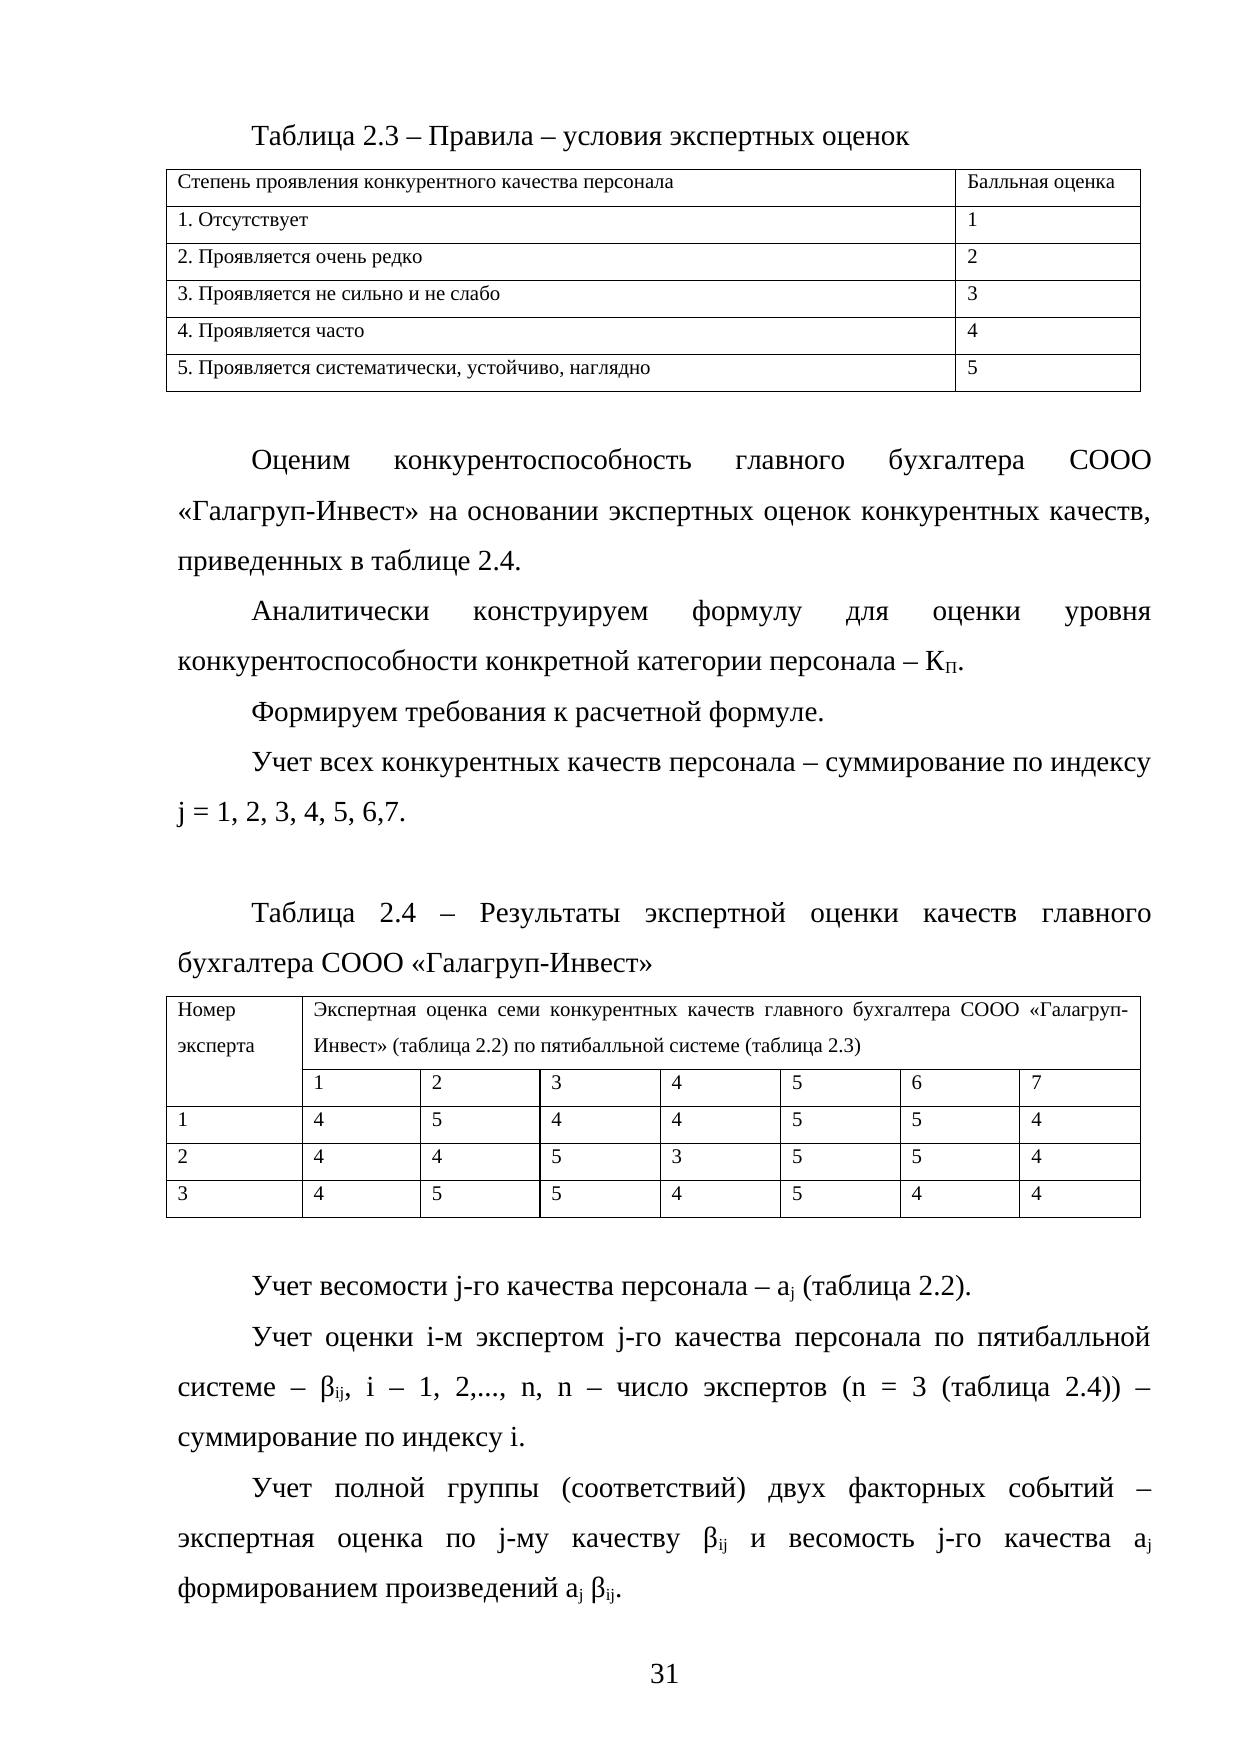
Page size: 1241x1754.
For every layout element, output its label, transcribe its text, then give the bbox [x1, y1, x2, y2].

table_cell 2 [956, 244, 1140, 280]
table_cell 2 [167, 1144, 302, 1180]
table_cell 3 [541, 1070, 660, 1106]
table_cell 3 [956, 281, 1140, 317]
table_cell 4. Проявляется часто [167, 318, 955, 354]
table_header Номер эксперта [167, 997, 302, 1106]
table_cell 4 [661, 1107, 780, 1143]
table_header Экспертная оценка семи конкурентных качеств главного бухгалтера СООО «Галагруп-Инвест» (таблица 2.2) по пятибалльной системе (таблица 2.3) [303, 997, 1140, 1069]
table_cell 4 [1020, 1181, 1140, 1217]
text Учет полной группы (соответствий) двух факторных событий – экспертная оценка по j-му качеству βij и весомость j-гo качества аj формированием произведений аj βij. [177, 1470, 1152, 1604]
table_cell 5 [781, 1144, 900, 1180]
table_cell 4 [421, 1144, 539, 1180]
table_cell 2. Проявляется очень редко [167, 244, 955, 280]
table_cell 5. Проявляется систематически, устойчиво, наглядно [167, 355, 955, 391]
table_cell 4 [303, 1144, 420, 1180]
text Учет оценки i-м экспертом j-гo качества персонала по пятибалльной системе – βij, i – 1, 2,..., n, n – число экспертов (n = 3 (таблица 2.4)) – суммирование по индексу i. [177, 1319, 1152, 1453]
table_cell 1 [167, 1107, 302, 1143]
table_cell 5 [901, 1107, 1019, 1143]
table_cell 4 [956, 318, 1140, 354]
table_cell 4 [541, 1107, 660, 1143]
text Учет всех конкурентных качеств персонала – суммирование по индексу j = 1, 2, 3, 4, 5, 6,7. [177, 744, 1152, 828]
table_cell 4 [661, 1070, 780, 1106]
text Учет весомости j-гo качества персонала – aj (таблица 2.2). [177, 1268, 1152, 1302]
table_cell 2 [421, 1070, 539, 1106]
table_cell 5 [421, 1107, 539, 1143]
text Оценим конкурентоспособность главного бухгалтера СООО «Галагруп-Инвест» на основании экспертных оценок конкурентных качеств, приведенных в таблице 2.4. [177, 442, 1152, 576]
table_cell 1. Отсутствует [167, 207, 955, 243]
text Формируем требования к расчетной формуле. [177, 694, 1152, 727]
table_cell 1 [956, 207, 1140, 243]
table_cell 5 [901, 1144, 1019, 1180]
table_header Балльная оценка [956, 170, 1140, 206]
table_cell 4 [901, 1181, 1019, 1217]
table_cell 4 [661, 1181, 780, 1217]
table_cell 1 [303, 1070, 420, 1106]
table_cell 4 [303, 1107, 420, 1143]
table_cell 3 [661, 1144, 780, 1180]
table_cell 5 [781, 1181, 900, 1217]
table_cell 3. Проявляется не сильно и не слабо [167, 281, 955, 317]
table_cell 4 [1020, 1144, 1140, 1180]
table_cell 5 [781, 1107, 900, 1143]
text Аналитически конструируем формулу для оценки уровня конкурентоспособности конкретной категории персонала – КП. [177, 593, 1152, 677]
table_cell 5 [541, 1181, 660, 1217]
table_cell 5 [541, 1144, 660, 1180]
table_header Степень проявления конкурентного качества персонала [167, 170, 955, 206]
table_cell 6 [901, 1070, 1019, 1106]
text Таблица 2.4 – Результаты экспертной оценки качеств главного бухгалтера СООО «Галагруп-Инвест» [177, 895, 1152, 979]
table_cell 7 [1020, 1070, 1140, 1106]
text Таблица 2.3 – Правила – условия экспертных оценок [177, 118, 1152, 152]
table_cell 5 [781, 1070, 900, 1106]
table_cell 4 [303, 1181, 420, 1217]
table_cell 4 [1020, 1107, 1140, 1143]
table_cell 5 [956, 355, 1140, 391]
table_cell 3 [167, 1181, 302, 1217]
table_cell 5 [421, 1181, 539, 1217]
